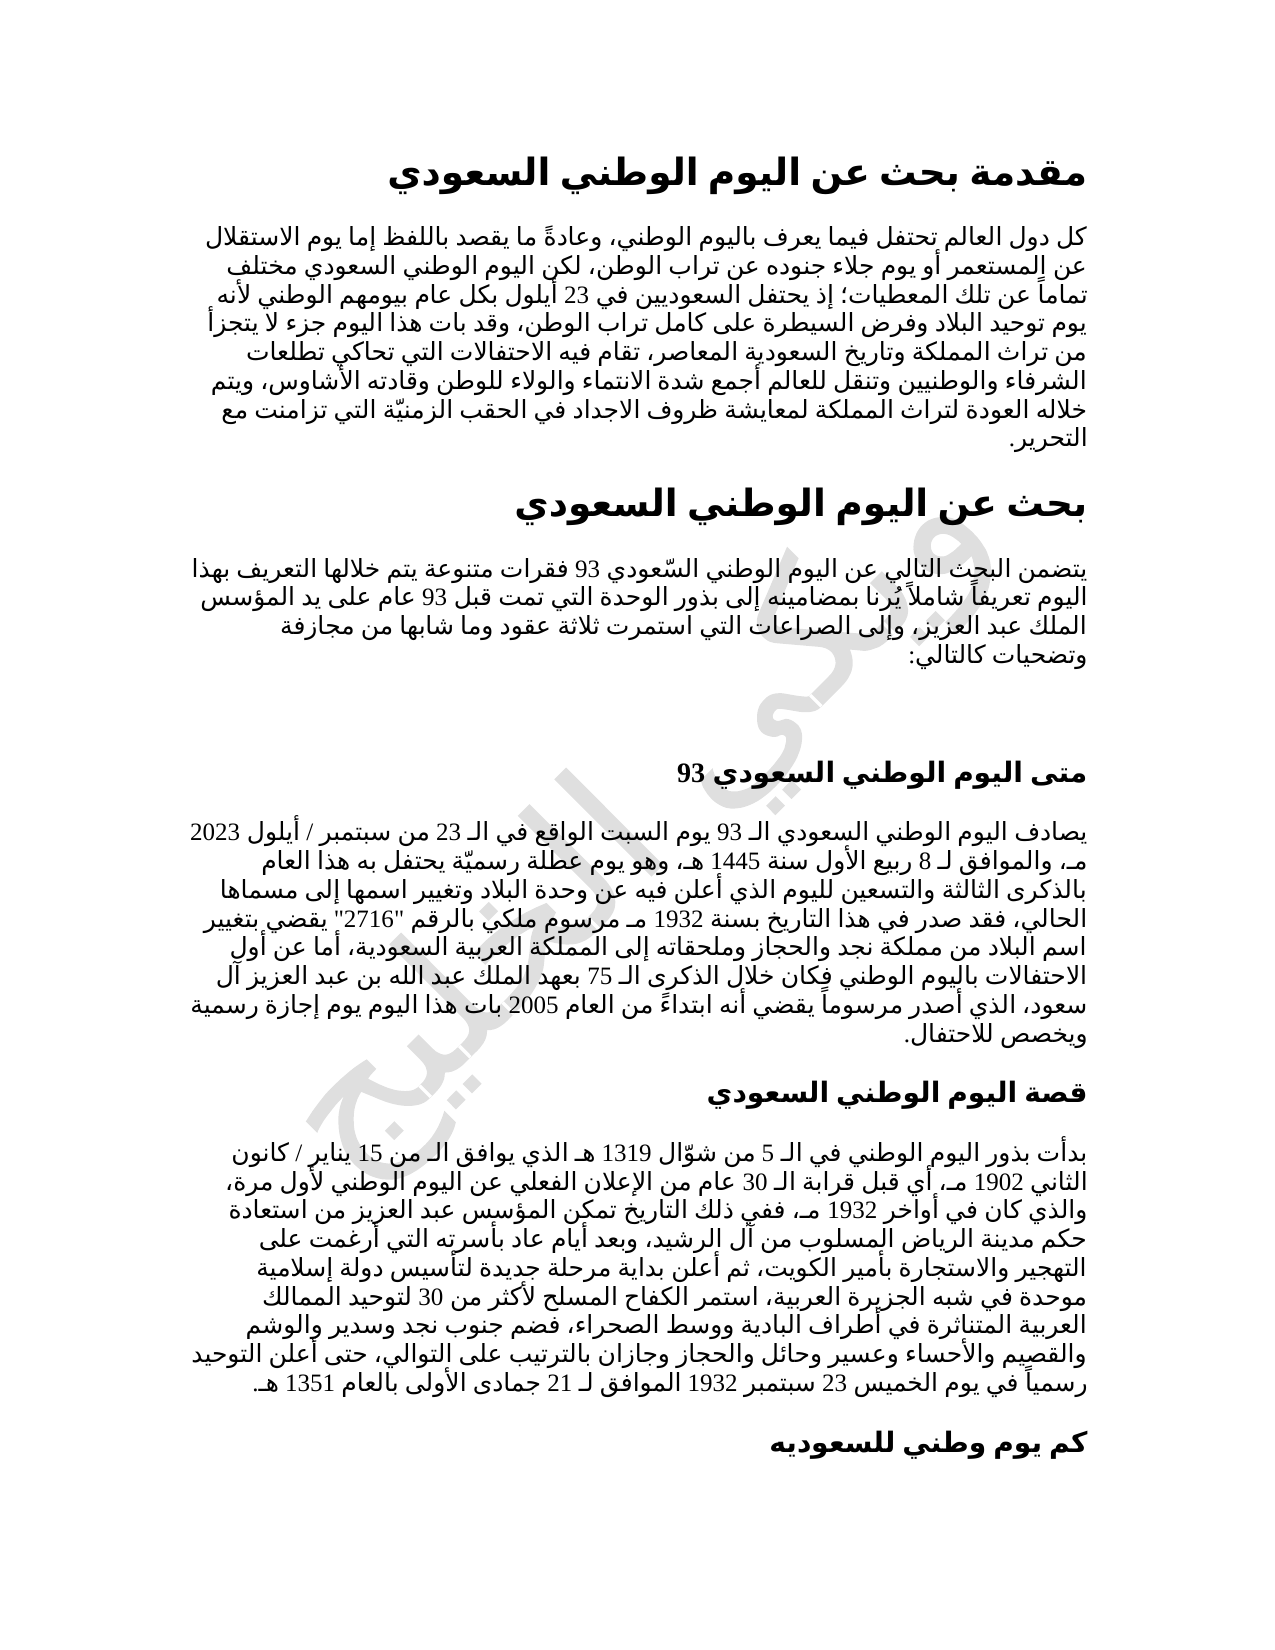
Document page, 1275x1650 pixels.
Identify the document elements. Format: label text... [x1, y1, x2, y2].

text بدأت بذور اليوم الوطني في الـ 5 من شوّال 1319 هـ الذي يوافق الـ من 15 يناير / كانون الثاني 1902 مـ، أي قبل قرابة الـ 30 عام من الإعلان الفعلي عن اليوم الوطني لأول مرة، والذي كان في أواخر 1932 مـ، ففي ذلك التاريخ تمكن المؤسس عبد العزيز من استعادة حكم مدينة الرياض المسلوب من آل الرشيد، وبعد أيام عاد بأسرته التي أرغمت على التهجير والاستجارة بأمير الكويت، ثم أعلن بداية مرحلة جديدة لتأسيس دولة إسلامية موحدة في شبه الجزيرة العربية، استمر الكفاح المسلح لأكثر من 30 لتوحيد الممالك العربية المتناثرة في أطراف البادية ووسط الصحراء، فضم جنوب نجد وسدير والوشم والقصيم والأحساء وعسير وحائل والحجاز وجازان بالترتيب على التوالي، حتى أعلن التوحيد رسمياً في يوم الخميس 23 سبتمبر 1932 الموافق لـ 21 جمادى الأولى بالعام 1351 هـ. [187, 1138, 1087, 1397]
text متى اليوم الوطني السعودي 93 [187, 756, 1087, 788]
text قصة اليوم الوطني السعودي [187, 1077, 1087, 1109]
text يصادف اليوم الوطني السعودي الـ 93 يوم السبت الواقع في الـ 23 من سبتمبر / أيلول 2023 مـ، والموافق لـ 8 ربيع الأول سنة 1445 هـ، وهو يوم عطلة رسميّة يحتفل به هذا العام بالذكرى الثالثة والتسعين لليوم الذي أعلن فيه عن وحدة البلاد وتغيير اسمها إلى مسماها الحالي، فقد صدر في هذا التاريخ بسنة 1932 مـ مرسوم ملكي بالرقم "2716" يقضي بتغيير اسم البلاد من مملكة نجد والحجاز وملحقاته إلى المملكة العربية السعودية، أما عن أول الاحتفالات باليوم الوطني فكان خلال الذكرى الـ 75 بعهد الملك عبد الله بن عبد العزيز آل سعود، الذي أصدر مرسوماً يقضي أنه ابتداءً من العام 2005 بات هذا اليوم يوم إجازة رسمية ويخصص للاحتفال. [187, 817, 1087, 1047]
text مقدمة بحث عن اليوم الوطني السعودي [187, 150, 1087, 193]
text يتضمن البحث التالي عن اليوم الوطني السّعودي 93 فقرات متنوعة يتم خلالها التعريف بهذا اليوم تعريفاً شاملاً يُرنا بمضامينه إلى بذور الوحدة التي تمت قبل 93 عام على يد المؤسس الملك عبد العزيز، وإلى الصراعات التي استمرت ثلاثة عقود وما شابها من مجازفة وتضحيات كالتالي: [187, 554, 1087, 669]
text بحث عن اليوم الوطني السعودي [187, 481, 1087, 524]
text كم يوم وطني للسعوديه [187, 1426, 1087, 1458]
text كل دول العالم تحتفل فيما يعرف باليوم الوطني، وعادةً ما يقصد باللفظ إما يوم الاستقلال عن المستعمر أو يوم جلاء جنوده عن تراب الوطن، لكن اليوم الوطني السعودي مختلف تماماً عن تلك المعطيات؛ إذ يحتفل السعوديين في 23 أيلول بكل عام بيومهم الوطني لأنه يوم توحيد البلاد وفرض السيطرة على كامل تراب الوطن، وقد بات هذا اليوم جزء لا يتجزأ من تراث المملكة وتاريخ السعودية المعاصر، تقام فيه الاحتفالات التي تحاكي تطلعات الشرفاء والوطنيين وتنقل للعالم أجمع شدة الانتماء والولاء للوطن وقادته الأشاوس، ويتم خلاله العودة لتراث المملكة لمعايشة ظروف الاجداد في الحقب الزمنيّة التي تزامنت مع التحرير. [187, 222, 1087, 452]
